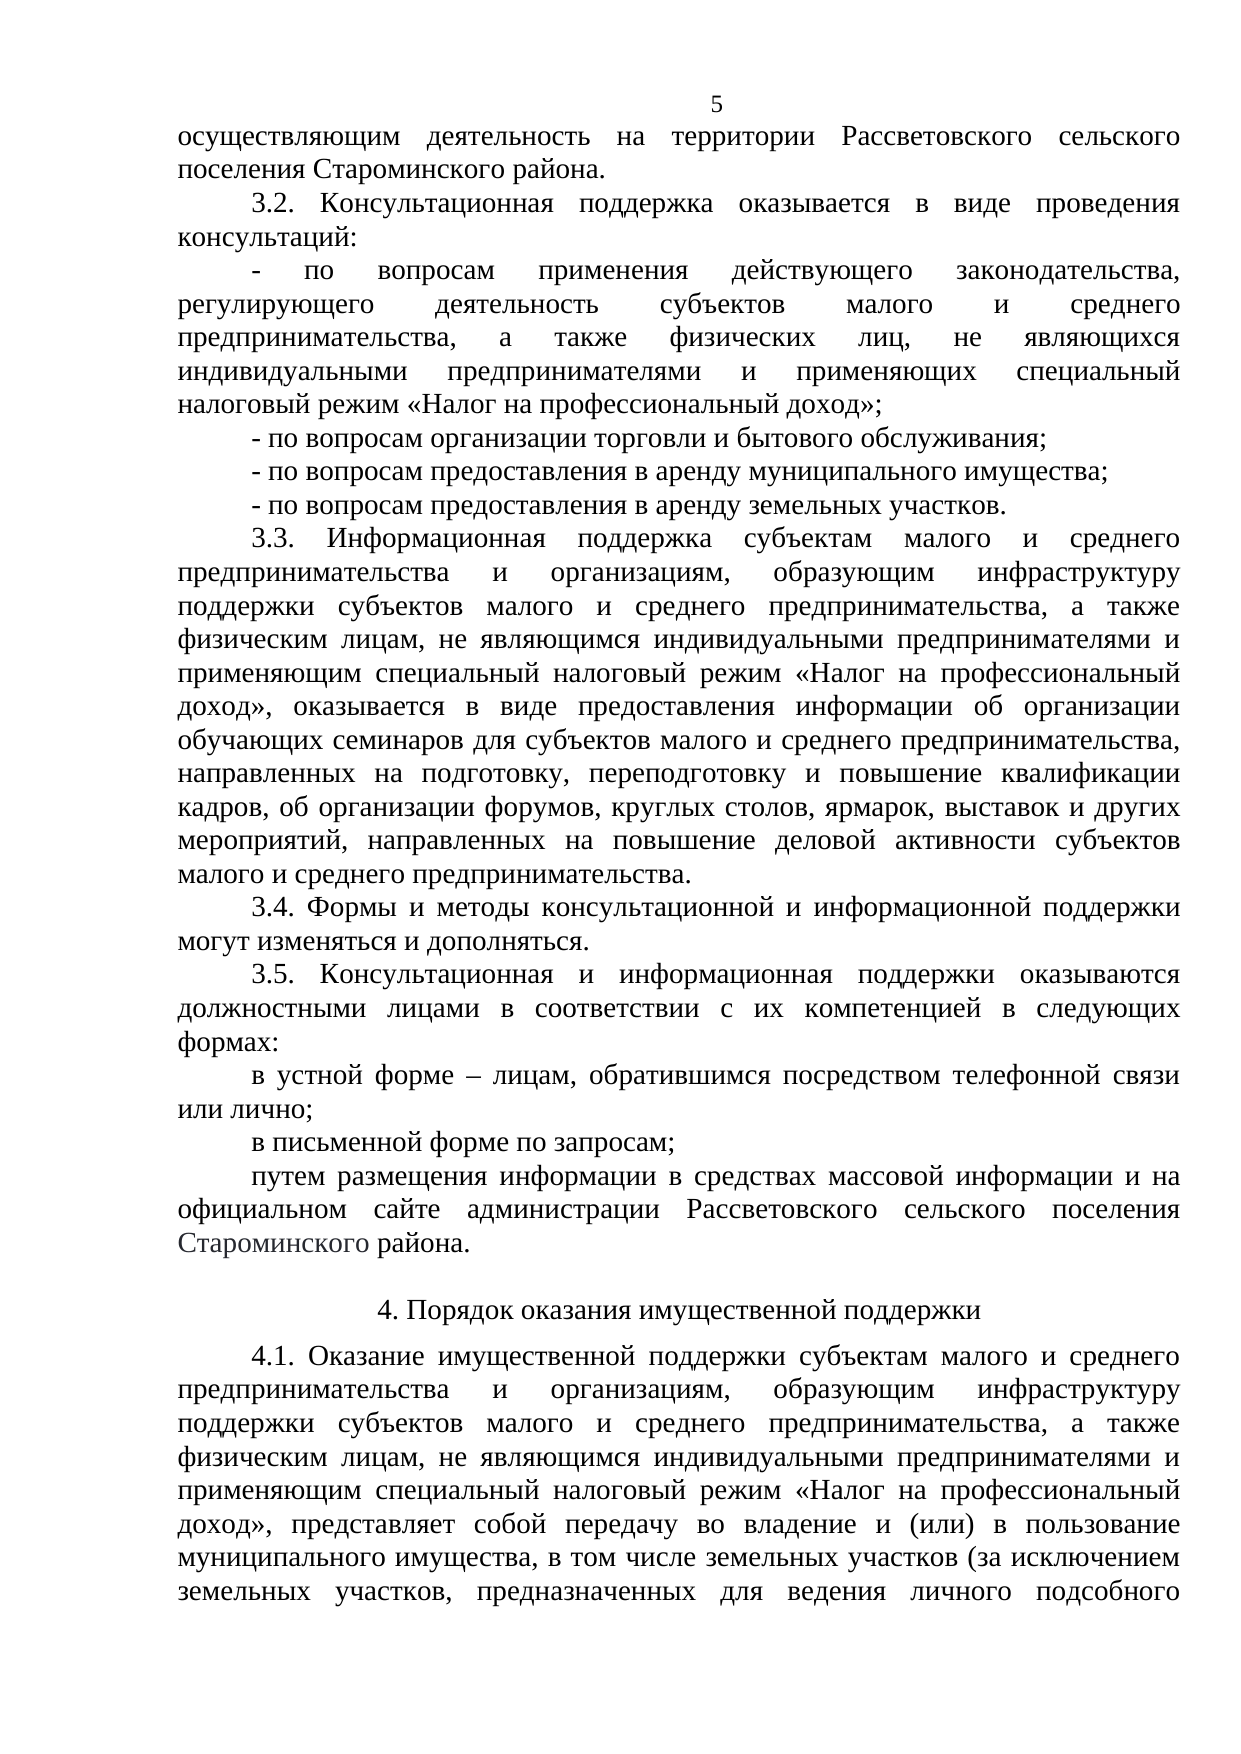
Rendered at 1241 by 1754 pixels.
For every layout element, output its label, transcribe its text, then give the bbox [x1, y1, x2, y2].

title 4. Порядок оказания имущественной поддержки [177, 1292, 1181, 1326]
text - по вопросам организации торговли и бытового обслуживания; [177, 420, 1181, 453]
text - по вопросам предоставления в аренду земельных участков. [177, 487, 1181, 521]
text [177, 1338, 1181, 1606]
text 3.4. Формы и методы консультационной и информационной поддержки могут изменяться и дополняться. [177, 889, 1181, 957]
text 3.3. Информационная поддержка субъектам малого и среднего предпринимательства и организациям, образующим инфраструктуру поддержки субъектов малого и среднего предпринимательства, а также физическим лицам, не являющимся индивидуальными предпринимателями и применяющим специальный налоговый режим «Налог на профессиональный доход», оказывается в виде предоставления информации об организации обучающих семинаров для субъектов малого и среднего предпринимательства, направленных на подготовку, переподготовку и повышение квалификации кадров, об организации форумов, круглых столов, ярмарок, выставок и других мероприятий, направленных на повышение деловой активности субъектов малого и среднего предпринимательства. [177, 521, 1181, 889]
text 3.2. Консультационная поддержка оказывается в виде проведения консультаций: [177, 185, 1181, 252]
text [177, 118, 1181, 185]
text 3.5. Консультационная и информационная поддержки оказываются должностными лицами в соответствии с их компетенцией в следующих формах: [177, 957, 1181, 1057]
subtitle в письменной форме по запросам; [177, 1124, 1181, 1158]
text - по вопросам предоставления в аренду муниципального имущества; [177, 453, 1181, 487]
subtitle путем размещения информации в средствах массовой информации и на официальном сайте администрации Рассветовского сельского поселения Староминского района. [177, 1158, 1181, 1258]
text в устной форме – лицам, обратившимся посредством телефонной связи или лично; [177, 1057, 1181, 1124]
text - по вопросам применения действующего законодательства, регулирующего деятельность субъектов малого и среднего предпринимательства, а также физических лиц, не являющихся индивидуальными предпринимателями и применяющих специальный налоговый режим «Налог на профессиональный доход»; [177, 252, 1181, 420]
